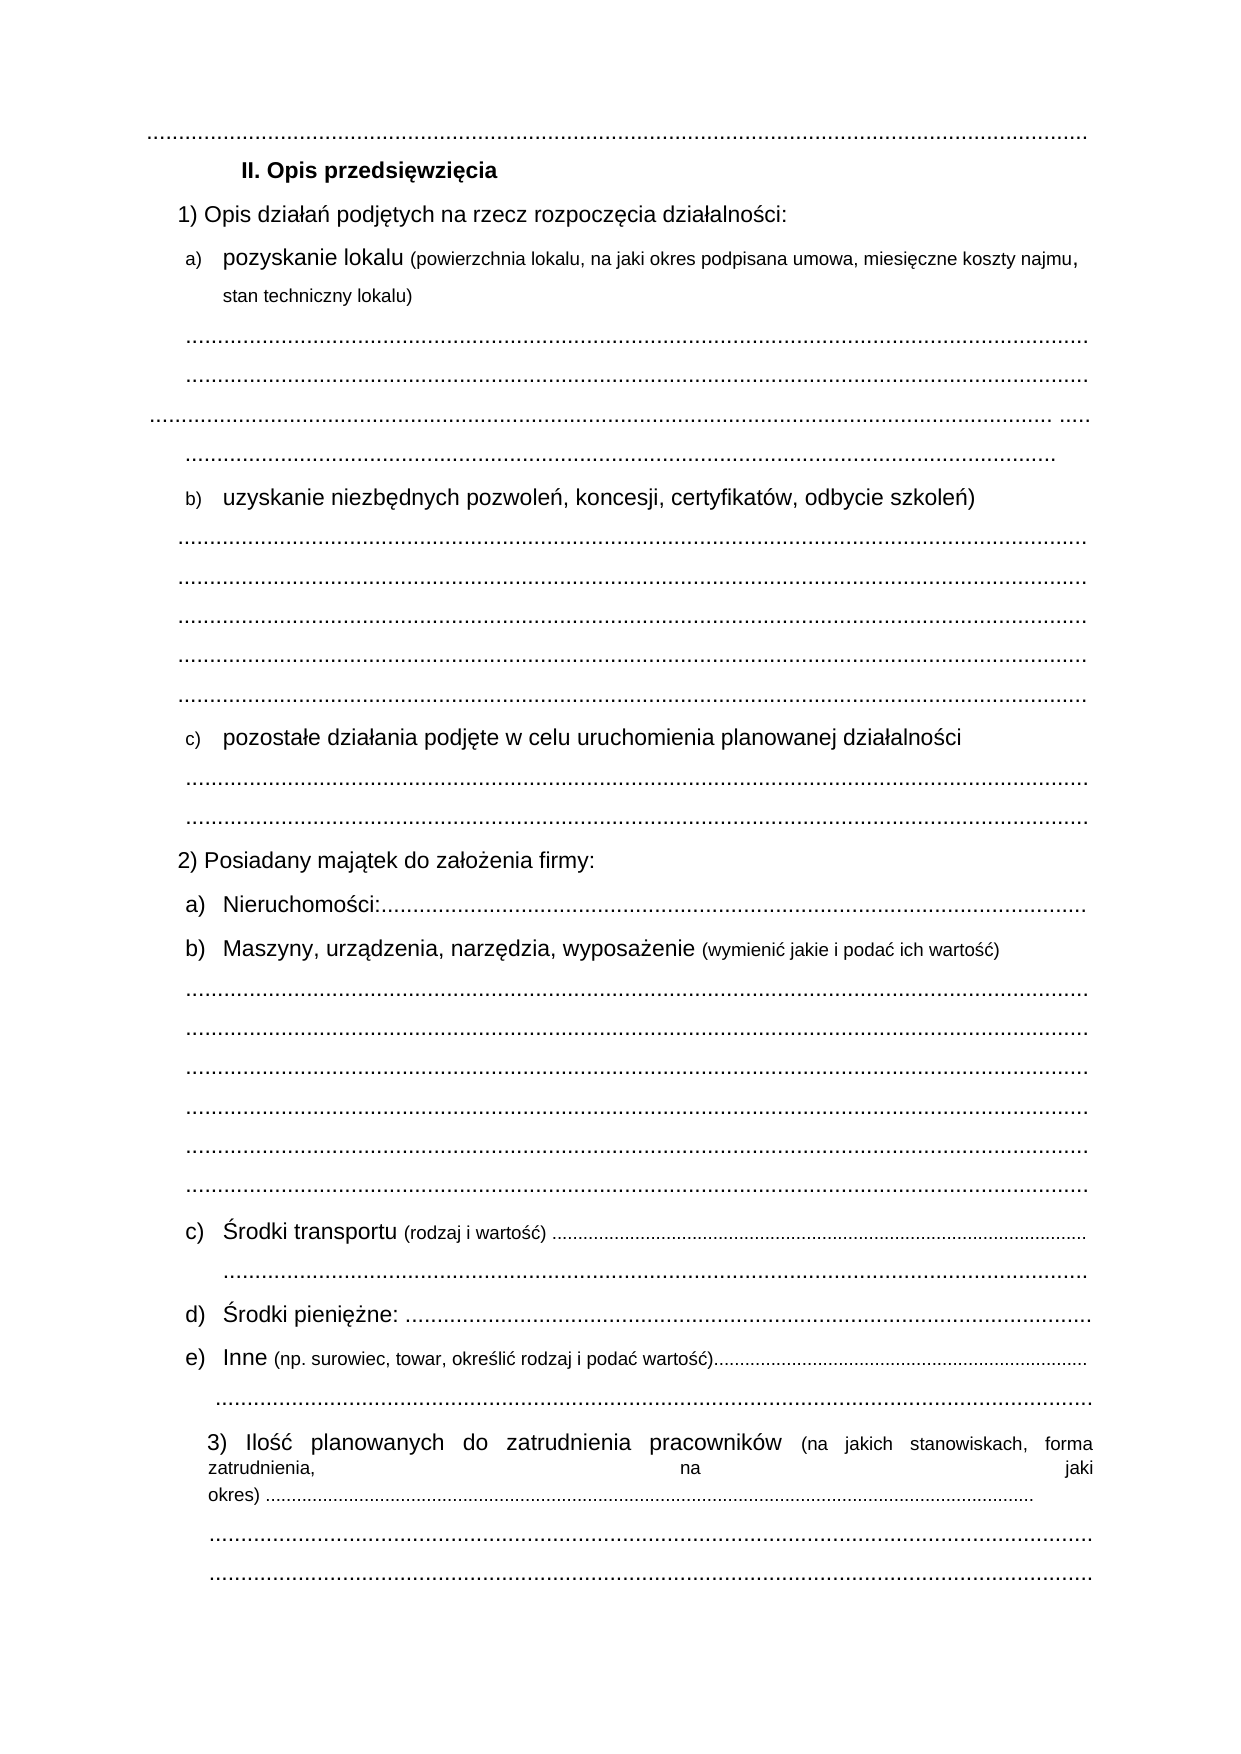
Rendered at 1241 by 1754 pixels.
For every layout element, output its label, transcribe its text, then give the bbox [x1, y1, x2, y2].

list uzyskanie niezbędnych pozwoleń, koncesji, certyfikatów, odbycie szkoleń) [185, 484, 1093, 510]
text .............................................................................................................................................. [185, 803, 1093, 829]
list Maszyny, urządzenia, narzędzia, wyposażenie (wymienić jakie i podać ich wartość) [185, 935, 1093, 962]
text .............................................................................................................................................. [185, 322, 1093, 348]
list Nieruchomości:............................................................................................................... [185, 891, 1093, 917]
text .............................................................................................................................................. [185, 764, 1093, 790]
text ............................................................................................................................................... [177, 641, 1093, 668]
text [148, 1559, 1094, 1585]
list Inne (np. surowiec, towar, określić rodzaj i podać wartość)........................................................................ [185, 1344, 1093, 1370]
text .............................................................................................................................................. .............................................................................................................................................. [148, 401, 1093, 467]
text .............................................................................................................................................. [185, 1053, 1093, 1080]
text 3) Ilość planowanych do zatrudnienia pracowników (na jakich stanowiskach, forma zatrudnienia, na jaki okres) .................................................................................................................................................... [207, 1428, 1093, 1506]
text .............................................................................................................................................. [185, 361, 1093, 387]
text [148, 1519, 1094, 1546]
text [146, 118, 1093, 144]
list Środki transportu (rodzaj i wartość) ....................................................................................................... ........................................................................................................................................ [185, 1218, 1093, 1284]
text ............................................................................................................................................... [177, 563, 1093, 589]
text .............................................................................................................................................. [185, 1132, 1093, 1158]
text 2) Posiadany majątek do założenia firmy: [177, 847, 1093, 873]
text .............................................................................................................................................. [185, 1014, 1093, 1040]
text ............................................................................................................................................... [177, 602, 1093, 628]
text ............................................................................................................................................... [177, 681, 1093, 707]
list pozostałe działania podjęte w celu uruchomienia planowanej działalności [185, 724, 1093, 751]
text .............................................................................................................................................. [185, 1093, 1093, 1119]
text .............................................................................................................................................. [185, 1171, 1093, 1198]
text .......................................................................................................................................... [148, 1384, 1094, 1410]
text 1) Opis działań podjętych na rzecz rozpoczęcia działalności: [177, 201, 1093, 228]
subtitle II. Opis przedsięwzięcia [241, 157, 1093, 184]
list Środki pieniężne: ............................................................................................................ [185, 1301, 1093, 1327]
text .............................................................................................................................................. [185, 974, 1093, 1001]
list pozyskanie lokalu (powierzchnia lokalu, na jaki okres podpisana umowa, miesięczne koszty najmu, stan techniczny lokalu) [185, 244, 1093, 306]
text ............................................................................................................................................... [177, 523, 1093, 550]
